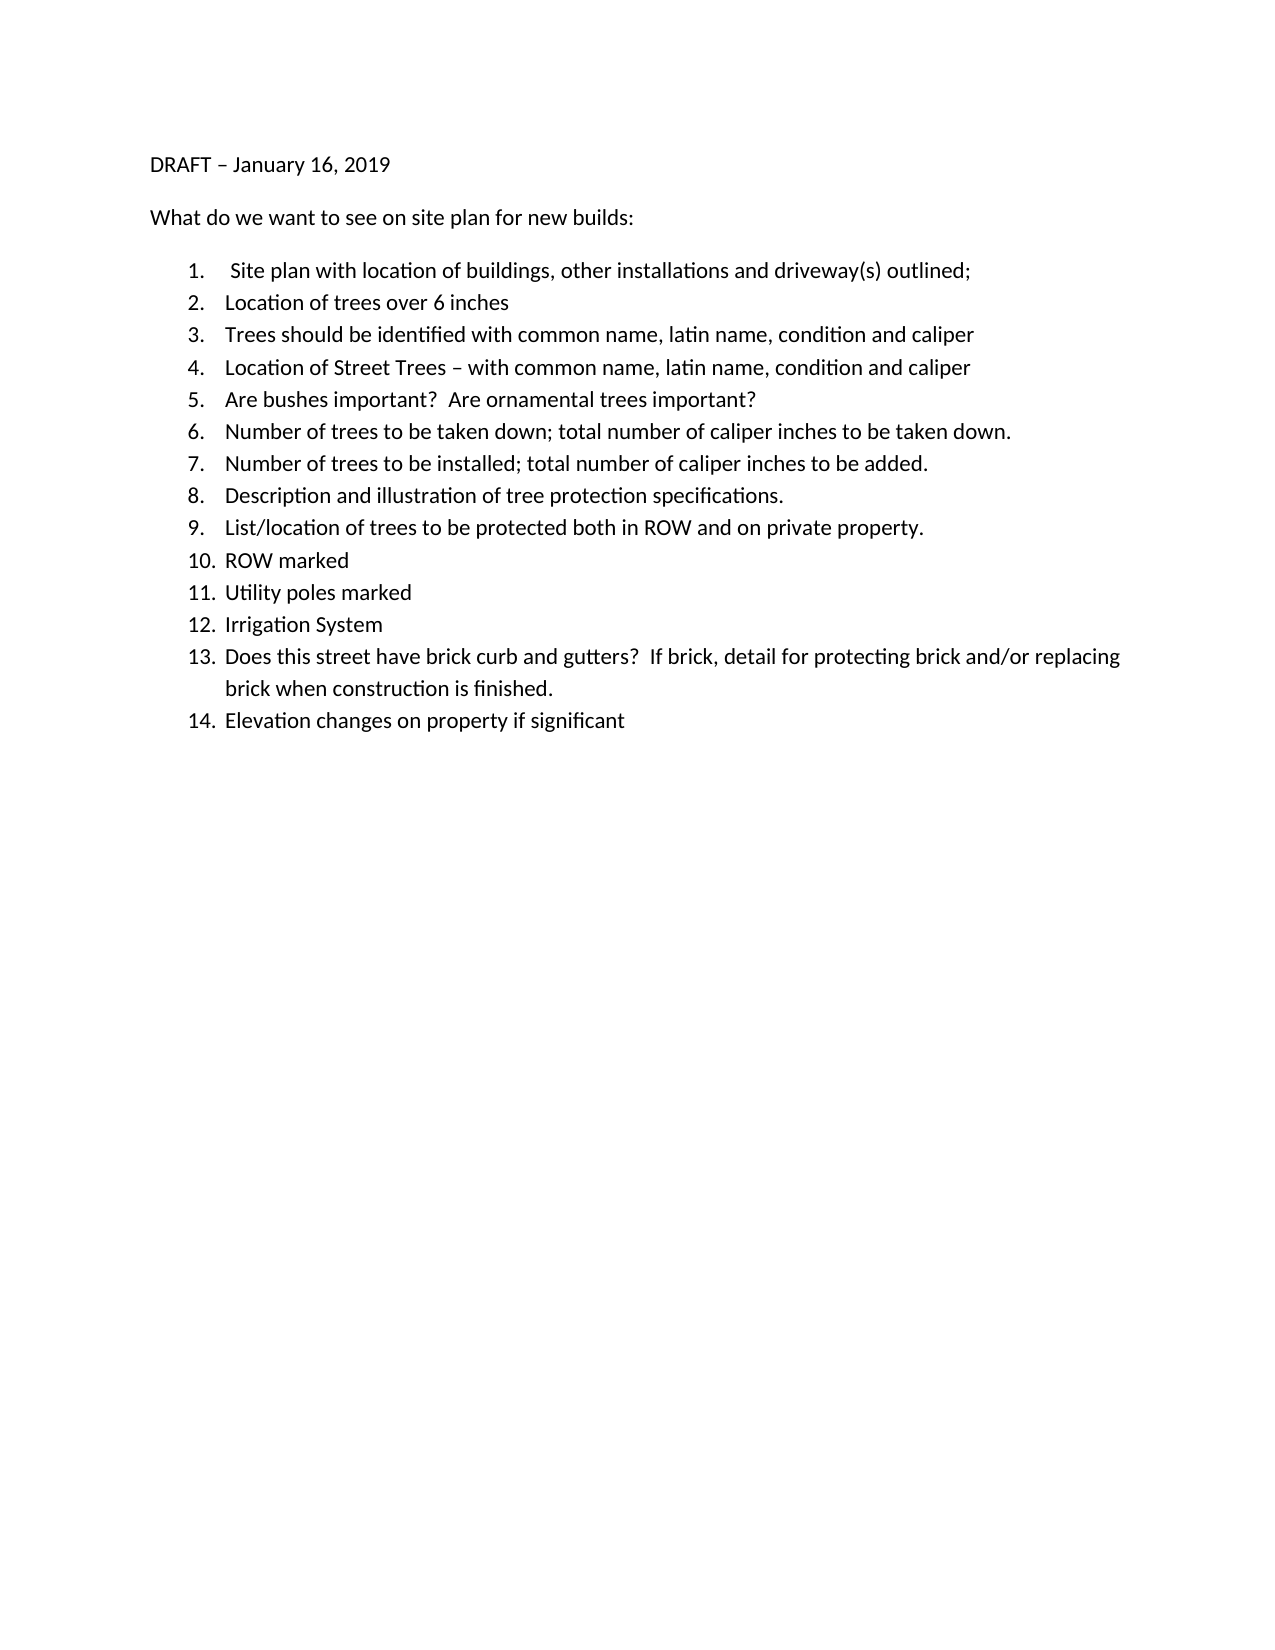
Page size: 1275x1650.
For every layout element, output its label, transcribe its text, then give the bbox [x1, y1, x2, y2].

list Utility poles marked [187, 578, 1125, 606]
list Elevation changes on property if significant [187, 707, 1125, 735]
list List/location of trees to be protected both in ROW and on private property. [187, 513, 1125, 542]
list Site plan with location of buildings, other installations and driveway(s) outlined; [187, 256, 1125, 284]
list Are bushes important? Are ornamental trees important? [187, 385, 1125, 413]
text What do we want to see on site plan for new builds: [150, 203, 1125, 231]
text DRAFT – January 16, 2019 [150, 150, 1125, 178]
list Location of trees over 6 inches [187, 288, 1125, 316]
list Number of trees to be installed; total number of caliper inches to be added. [187, 449, 1125, 477]
list ROW marked [187, 546, 1125, 574]
list Does this street have brick curb and gutters? If brick, detail for protecting brick and/or replacing brick when construction is finished. [187, 642, 1125, 702]
list Description and illustration of tree protection specifications. [187, 481, 1125, 509]
list Number of trees to be taken down; total number of caliper inches to be taken down. [187, 417, 1125, 445]
list Location of Street Trees – with common name, latin name, condition and caliper [187, 353, 1125, 381]
list Irrigation System [187, 610, 1125, 638]
list Trees should be identified with common name, latin name, condition and caliper [187, 320, 1125, 348]
